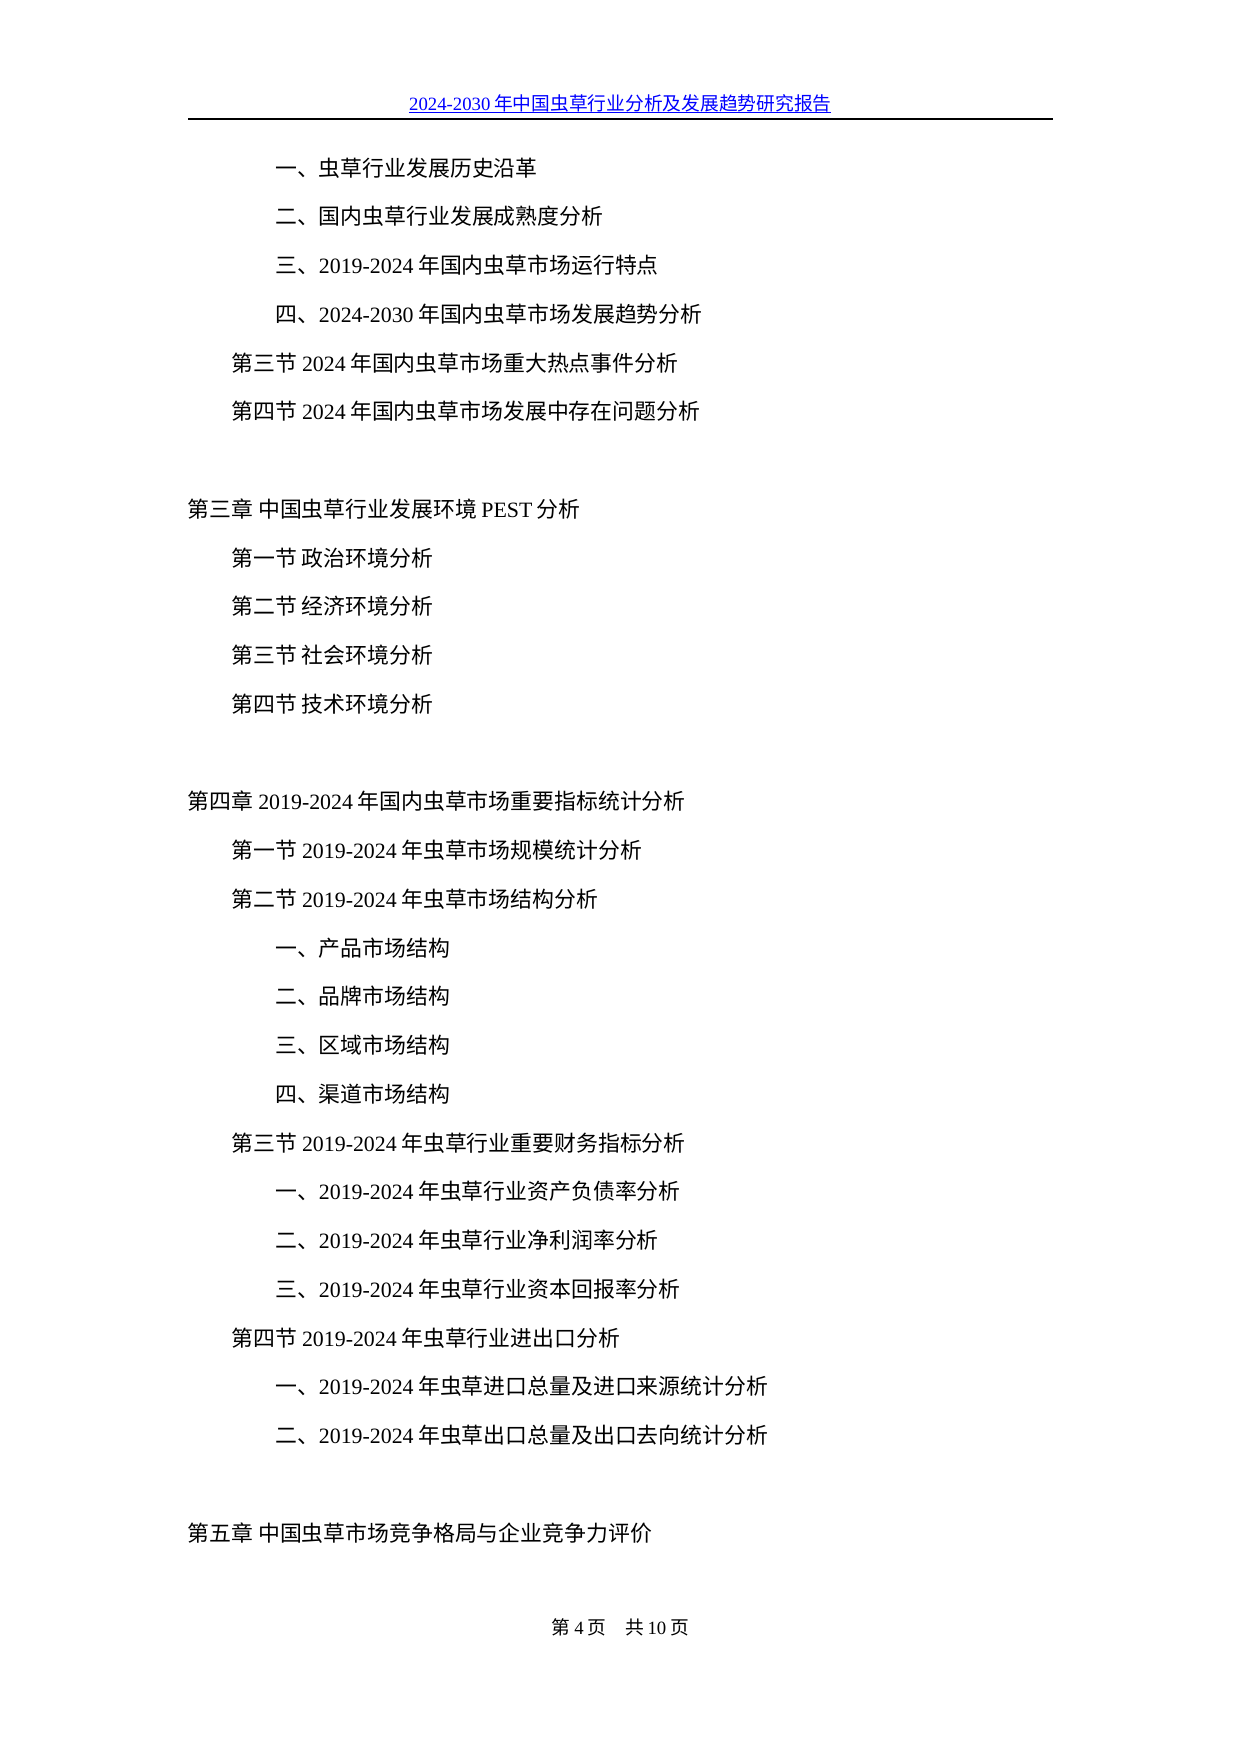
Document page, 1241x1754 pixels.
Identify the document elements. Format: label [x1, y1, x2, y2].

text [187, 150, 1053, 1548]
